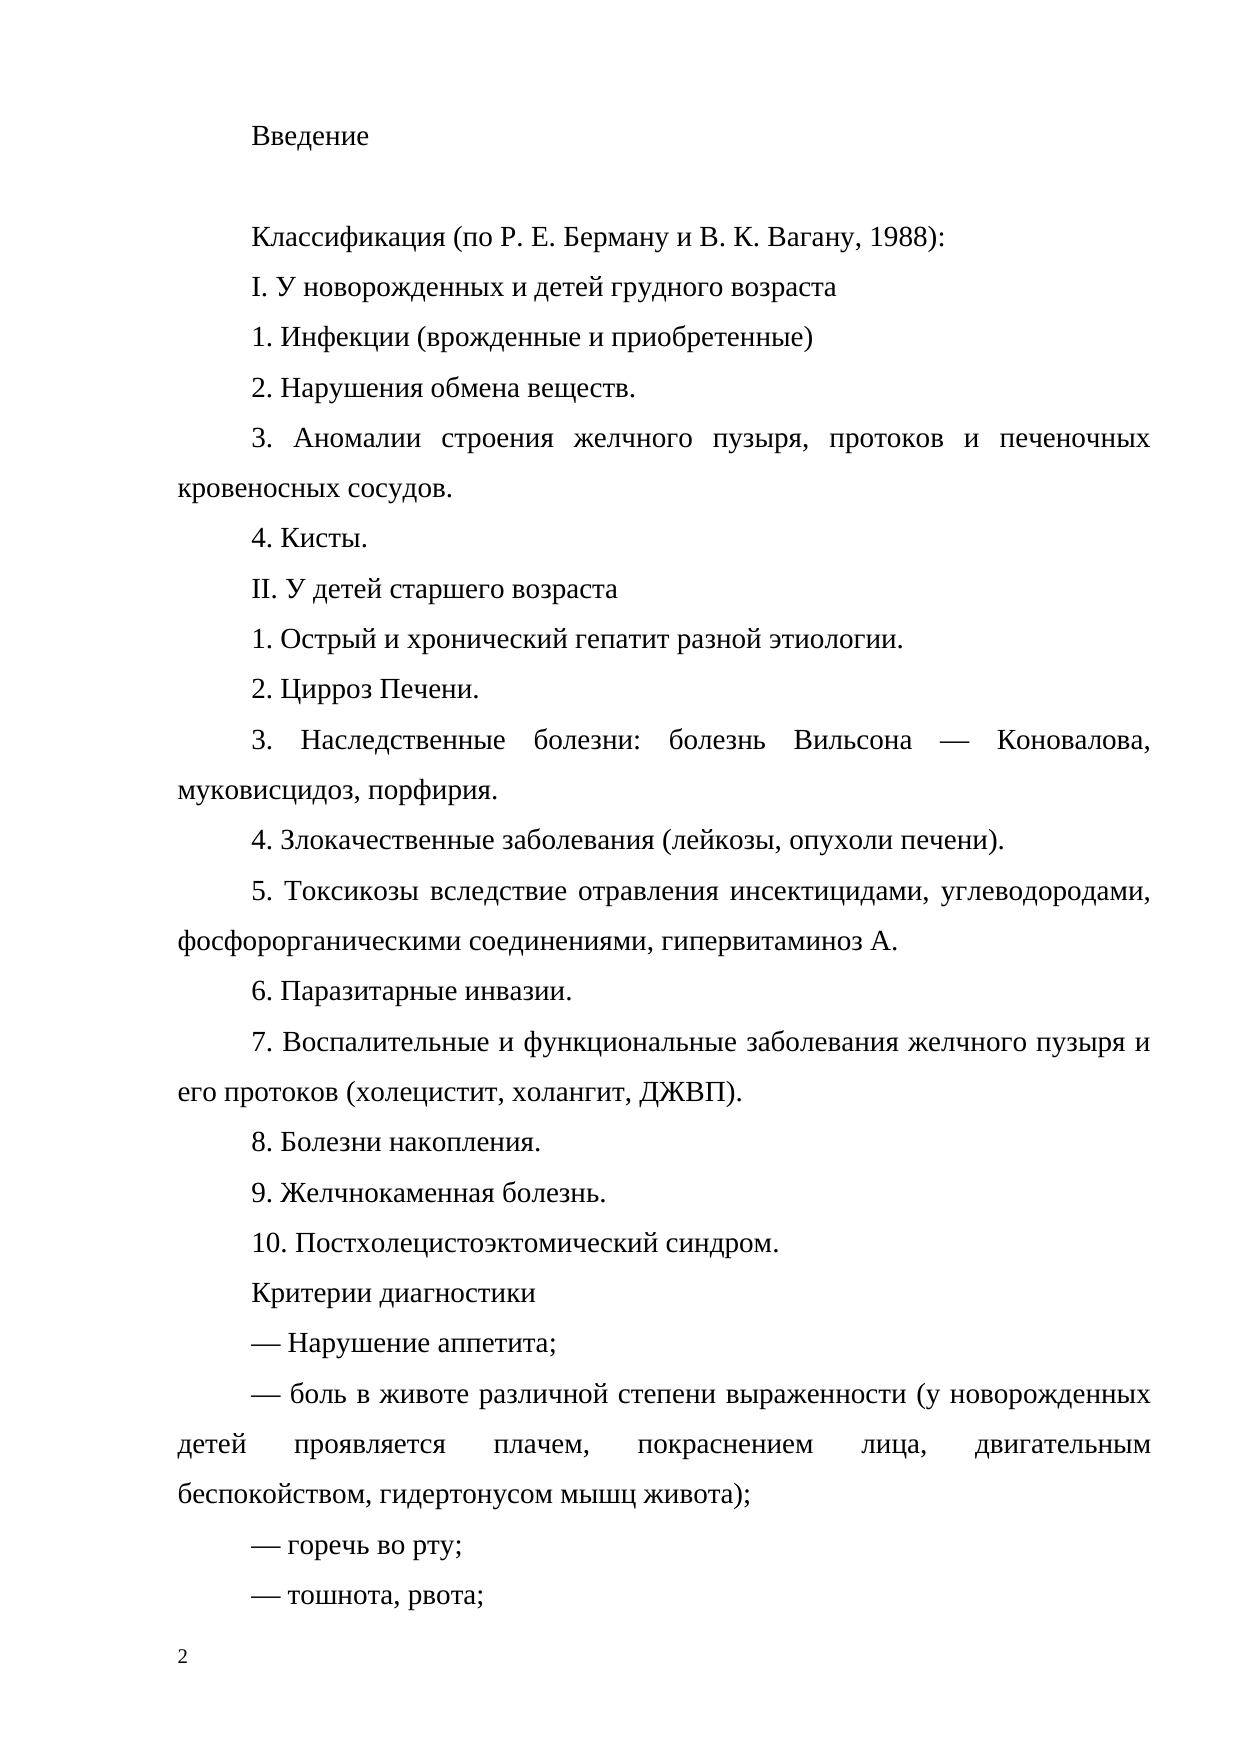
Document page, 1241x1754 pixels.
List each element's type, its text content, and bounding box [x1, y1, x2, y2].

text I. У новорожденных и детей грудного возраста [177, 269, 1152, 303]
text 6. Паразитарные инвазии. [177, 973, 1152, 1007]
text 7. Воспалительные и функциональные заболевания желчного пузыря и его протоков (холецистит, холангит, ДЖВП). [177, 1024, 1152, 1108]
text Введение [177, 118, 1152, 152]
text 1. Острый и хронический гепатит разной этиологии. [177, 621, 1152, 655]
text — тошнота, рвота; [177, 1577, 1152, 1611]
text — боль в животе различной степени выраженности (у новорожденных детей проявляется плачем, покраснением лица, двигательным беспокойством, гидертонусом мышц живота); [177, 1376, 1152, 1510]
text 10. Постхолецистоэктомический синдром. [177, 1225, 1152, 1258]
text Классификация (по Р. Е. Берману и В. К. Вагану, 1988): [177, 219, 1152, 252]
text — Нарушение аппетита; [177, 1326, 1152, 1359]
text 9. Желчнокаменная болезнь. [177, 1175, 1152, 1208]
text Критерии диагностики [177, 1275, 1152, 1309]
text — горечь во рту; [177, 1527, 1152, 1560]
text 3. Наследственные болезни: болезнь Вильсона — Коновалова, муковисцидоз, порфирия. [177, 722, 1152, 806]
text 4. Злокачественные заболевания (лейкозы, опухоли печени). [177, 822, 1152, 856]
text II. У детей старшего возраста [177, 571, 1152, 604]
text 5. Токсикозы вследствие отравления инсектицидами, углеводородами, фосфорорганическими соединениями, гипервитаминоз А. [177, 873, 1152, 957]
text 2. Нарушения обмена веществ. [177, 370, 1152, 403]
text 8. Болезни накопления. [177, 1124, 1152, 1158]
text 4. Кисты. [177, 521, 1152, 554]
text 2. Цирроз Печени. [177, 672, 1152, 705]
text 3. Аномалии строения желчного пузыря, протоков и печеночных кровеносных сосудов. [177, 420, 1152, 504]
text 1. Инфекции (врожденные и приобретенные) [177, 319, 1152, 353]
